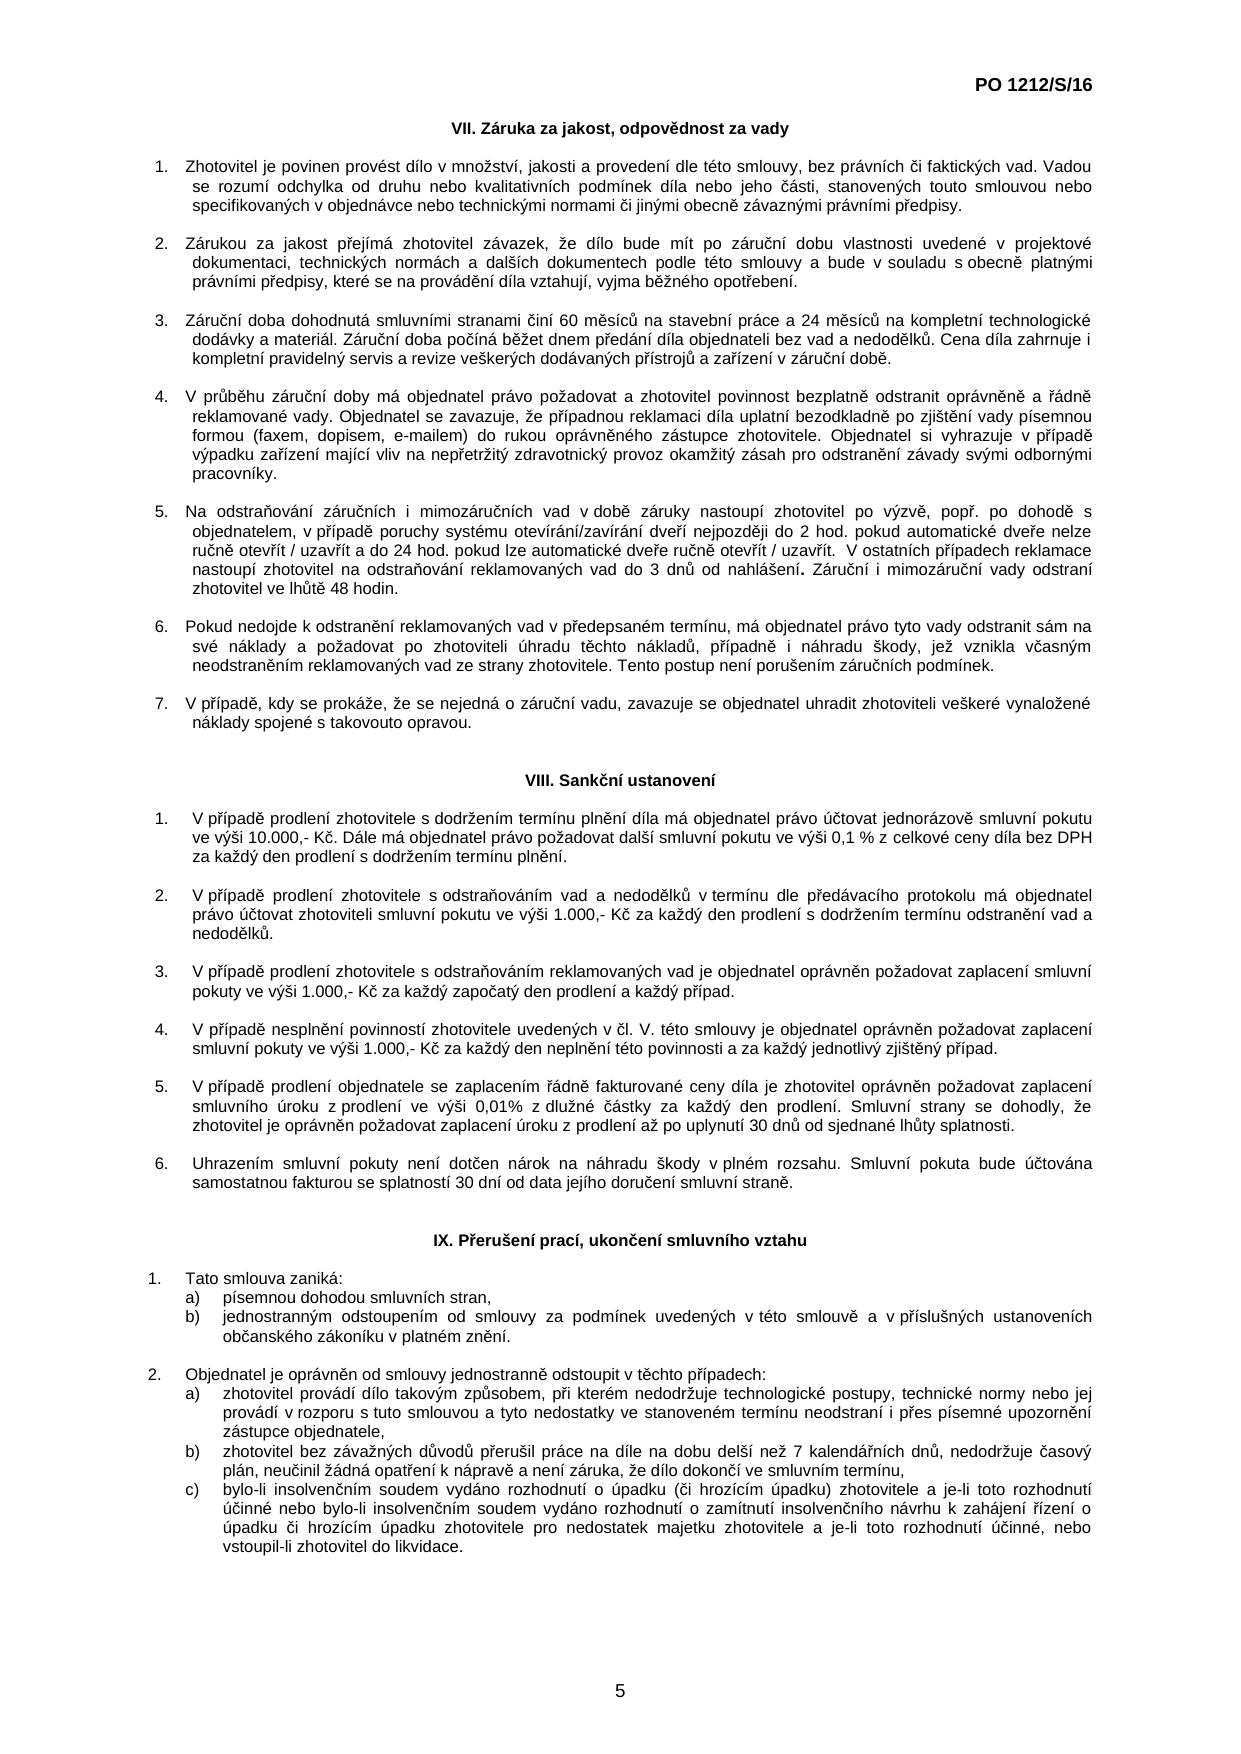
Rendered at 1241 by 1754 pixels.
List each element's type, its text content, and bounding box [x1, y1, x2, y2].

list Na odstraňování záručních i mimozáručních vad v době záruky nastoupí zhotovitel po výzvě, popř. po dohodě s objednatelem, v případě poruchy systému otevírání/zavírání dveří nejpozději do 2 hod. pokud automatické dveře nelze ručně otevřít / uzavřít a do 24 hod. pokud lze automatické dveře ručně otevřít / uzavřít. V ostatních případech reklamace nastoupí zhotovitel na odstraňování reklamovaných vad do 3 dnů od nahlášení. Záruční i mimozáruční vady odstraní zhotovitel ve lhůtě 48 hodin. [154, 502, 1093, 598]
list Uhrazením smluvní pokuty není dotčen nárok na náhradu škody v plném rozsahu. Smluvní pokuta bude účtována samostatnou fakturou se splatností 30 dní od data jejího doručení smluvní straně. [154, 1154, 1093, 1192]
list V případě prodlení zhotovitele s odstraňováním vad a nedodělků v termínu dle předávacího protokolu má objednatel právo účtovat zhotoviteli smluvní pokutu ve výši 1.000,- Kč za každý den prodlení s dodržením termínu odstranění vad a nedodělků. [154, 886, 1093, 943]
list jednostranným odstoupením od smlouvy za podmínek uvedených v této smlouvě a v příslušných ustanoveních občanského zákoníku v platném znění. [185, 1307, 1093, 1346]
text VII. Záruka za jakost, odpovědnost za vady [148, 119, 1093, 138]
list Pokud nedojde k odstranění reklamovaných vad v předepsaném termínu, má objednatel právo tyto vady odstranit sám na své náklady a požadovat po zhotoviteli úhradu těchto nákladů, případně i náhradu škody, jež vznikla včasným neodstraněním reklamovaných vad ze strany zhotovitele. Tento postup není porušením záručních podmínek. [154, 617, 1093, 675]
text VIII. Sankční ustanovení [148, 771, 1093, 790]
list V případě prodlení zhotovitele s dodržením termínu plnění díla má objednatel právo účtovat jednorázově smluvní pokutu ve výši 10.000,- Kč. Dále má objednatel právo požadovat další smluvní pokutu ve výši 0,1 % z celkové ceny díla bez DPH za každý den prodlení s dodržením termínu plnění. [154, 809, 1093, 866]
list V případě, kdy se prokáže, že se nejedná o záruční vadu, zavazuje se objednatel uhradit zhotoviteli veškeré vynaložené náklady spojené s takovouto opravou. [154, 694, 1093, 732]
list Objednatel je oprávněn od smlouvy jednostranně odstoupit v těchto případech: [148, 1365, 1093, 1384]
list V průběhu záruční doby má objednatel právo požadovat a zhotovitel povinnost bezplatně odstranit oprávněně a řádně reklamované vady. Objednatel se zavazuje, že případnou reklamaci díla uplatní bezodkladně po zjištění vady písemnou formou (faxem, dopisem, e-mailem) do rukou oprávněného zástupce zhotovitele. Objednatel si vyhrazuje v případě výpadku zařízení mající vliv na nepřetržitý zdravotnický provoz okamžitý zásah pro odstranění závady svými odbornými pracovníky. [154, 387, 1093, 483]
list Zhotovitel je povinen provést dílo v množství, jakosti a provedení dle této smlouvy, bez právních či faktických vad. Vadou se rozumí odchylka od druhu nebo kvalitativních podmínek díla nebo jeho části, stanovených touto smlouvou nebo specifikovaných v objednávce nebo technickými normami či jinými obecně závaznými právními předpisy. [154, 157, 1093, 215]
list písemnou dohodou smluvních stran, [185, 1288, 1093, 1307]
list bylo-li insolvenčním soudem vydáno rozhodnutí o úpadku (či hrozícím úpadku) zhotovitele a je-li toto rozhodnutí účinné nebo bylo-li insolvenčním soudem vydáno rozhodnutí o zamítnutí insolvenčního návrhu k zahájení řízení o úpadku či hrozícím úpadku zhotovitele pro nedostatek majetku zhotovitele a je-li toto rozhodnutí účinné, nebo vstoupil-li zhotovitel do likvidace. [185, 1480, 1093, 1556]
list V případě nesplnění povinností zhotovitele uvedených v čl. V. této smlouvy je objednatel oprávněn požadovat zaplacení smluvní pokuty ve výši 1.000,- Kč za každý den neplnění této povinnosti a za každý jednotlivý zjištěný případ. [154, 1020, 1093, 1058]
list Zárukou za jakost přejímá zhotovitel závazek, že dílo bude mít po záruční dobu vlastnosti uvedené v projektové dokumentaci, technických normách a dalších dokumentech podle této smlouvy a bude v souladu s obecně platnými právními předpisy, které se na provádění díla vztahují, vyjma běžného opotřebení. [154, 234, 1093, 291]
list V případě prodlení objednatele se zaplacením řádně fakturované ceny díla je zhotovitel oprávněn požadovat zaplacení smluvního úroku z prodlení ve výši 0,01% z dlužné částky za každý den prodlení. Smluvní strany se dohodly, že zhotovitel je oprávněn požadovat zaplacení úroku z prodlení až po uplynutí 30 dnů od sjednané lhůty splatnosti. [154, 1077, 1093, 1135]
list V případě prodlení zhotovitele s odstraňováním reklamovaných vad je objednatel oprávněn požadovat zaplacení smluvní pokuty ve výši 1.000,- Kč za každý započatý den prodlení a každý případ. [154, 962, 1093, 1001]
subtitle IX. Přerušení prací, ukončení smluvního vztahu [148, 1231, 1093, 1250]
list zhotovitel bez závažných důvodů přerušil práce na díle na dobu delší než 7 kalendářních dnů, nedodržuje časový plán, neučinil žádná opatření k nápravě a není záruka, že dílo dokončí ve smluvním termínu, [185, 1441, 1093, 1480]
list Tato smlouva zaniká: [148, 1269, 1093, 1288]
list Záruční doba dohodnutá smluvními stranami činí 60 měsíců na stavební práce a 24 měsíců na kompletní technologické dodávky a materiál. Záruční doba počíná běžet dnem předání díla objednateli bez vad a nedodělků. Cena díla zahrnuje i kompletní pravidelný servis a revize veškerých dodávaných přístrojů a zařízení v záruční době. [154, 311, 1093, 368]
list zhotovitel provádí dílo takovým způsobem, při kterém nedodržuje technologické postupy, technické normy nebo jej provádí v rozporu s tuto smlouvou a tyto nedostatky ve stanoveném termínu neodstraní i přes písemné upozornění zástupce objednatele, [185, 1384, 1093, 1441]
